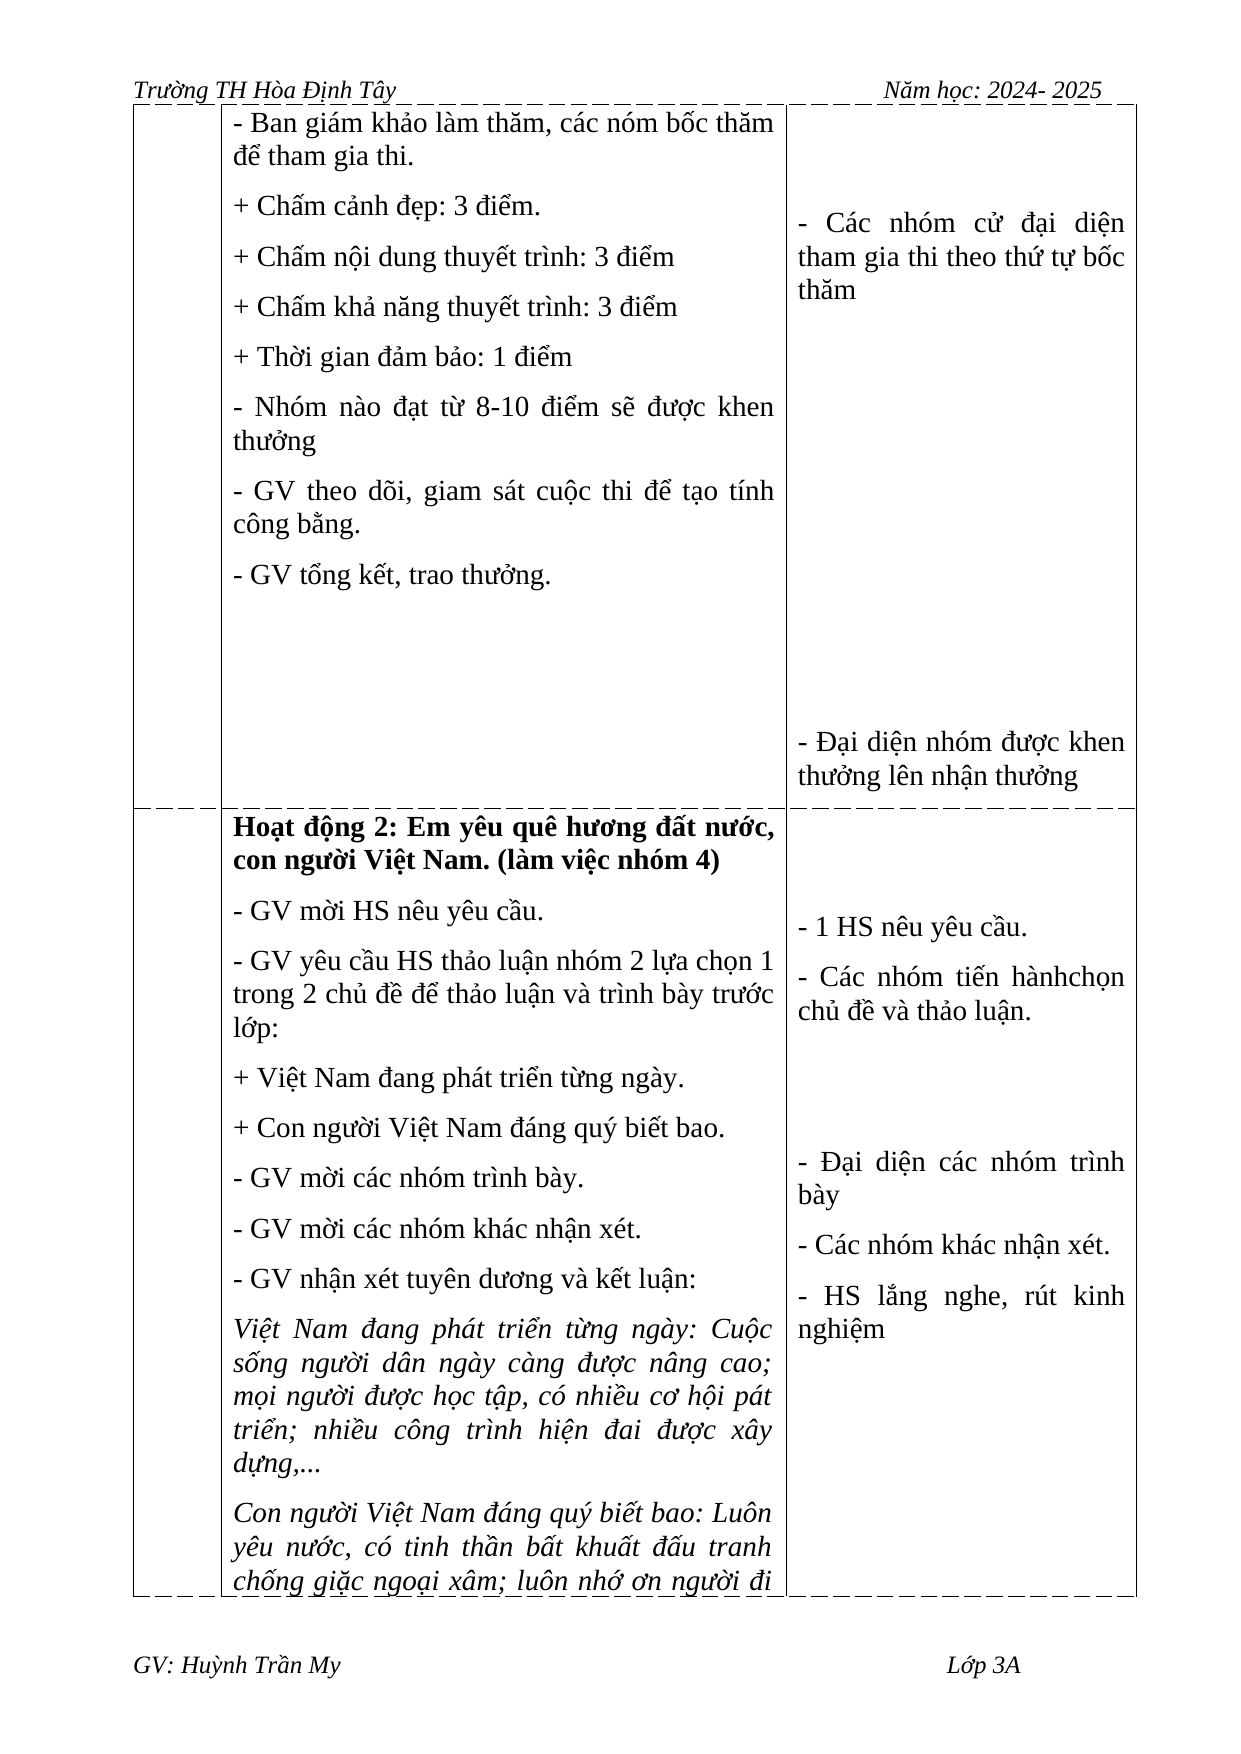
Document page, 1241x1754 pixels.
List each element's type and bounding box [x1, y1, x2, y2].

table_cell [787, 808, 1136, 1596]
table_cell [222, 808, 786, 1596]
table_cell [787, 104, 1136, 808]
table_cell [134, 104, 221, 808]
table_cell [134, 808, 221, 1596]
table_cell [222, 104, 786, 808]
